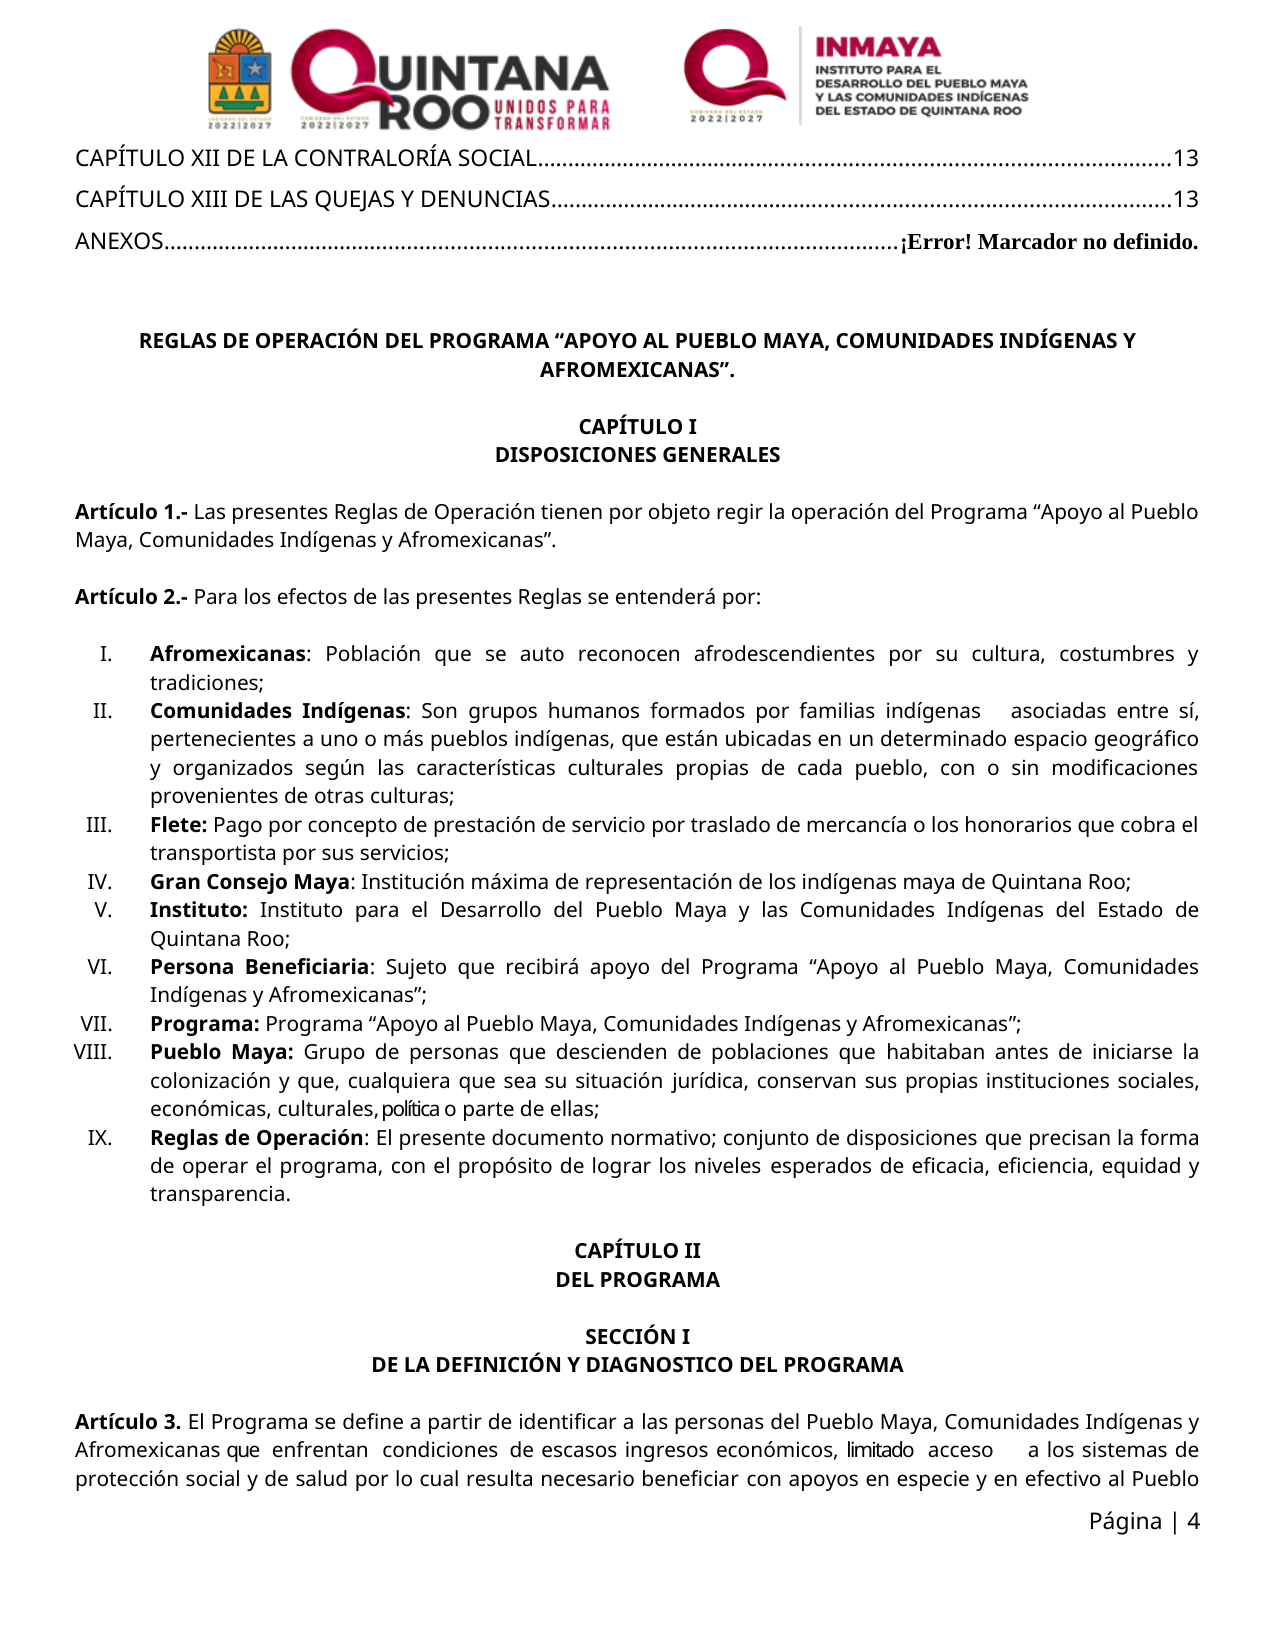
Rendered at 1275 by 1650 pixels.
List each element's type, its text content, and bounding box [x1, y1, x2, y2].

list Comunidades Indígenas: Son grupos humanos formados por familias indígenas asociadas entre sí, pertenecientes a uno o más pueblos indígenas, que están ubicadas en un determinado espacio geográfico y organizados según las características culturales propias de cada pueblo, con o sin modificaciones provenientes de otras culturas; [112, 696, 1200, 810]
text REGLAS DE OPERACIÓN DEL PROGRAMA “APOYO AL PUEBLO MAYA, COMUNIDADES INDÍGENAS Y AFROMEXICANAS”. [75, 326, 1200, 383]
subtitle CAPÍTULO II [75, 1236, 1200, 1265]
list Afromexicanas: Población que se auto reconocen afrodescendientes por su cultura, costumbres y tradiciones; [112, 639, 1200, 696]
text Artículo 1.- Las presentes Reglas de Operación tienen por objeto regir la operación del Programa “Apoyo al Pueblo Maya, Comunidades Indígenas y Afromexicanas”. [75, 497, 1200, 554]
text DEL PROGRAMA [75, 1265, 1200, 1293]
text DISPOSICIONES GENERALES [75, 440, 1200, 469]
list Instituto: Instituto para el Desarrollo del Pueblo Maya y las Comunidades Indígenas del Estado de Quintana Roo; [112, 895, 1200, 952]
picture [668, 26, 1036, 139]
list Programa: Programa “Apoyo al Pueblo Maya, Comunidades Indígenas y Afromexicanas”; [112, 1009, 1200, 1037]
subtitle CAPÍTULO I [75, 412, 1200, 440]
text SECCIÓN I [75, 1322, 1200, 1350]
picture [208, 24, 613, 132]
list Reglas de Operación: El presente documento normativo; conjunto de disposiciones que precisan la forma de operar el programa, con el propósito de lograr los niveles esperados de eficacia, eficiencia, equidad y transparencia. [112, 1123, 1200, 1208]
list Gran Consejo Maya: Institución máxima de representación de los indígenas maya de Quintana Roo; [112, 867, 1200, 895]
text Artículo 2.- Para los efectos de las presentes Reglas se entenderá por: [75, 582, 1200, 611]
list Persona Beneficiaria: Sujeto que recibirá apoyo del Programa “Apoyo al Pueblo Maya, Comunidades Indígenas y Afromexicanas”; [112, 952, 1200, 1009]
list Pueblo Maya: Grupo de personas que descienden de poblaciones que habitaban antes de iniciarse la colonización y que, cualquiera que sea su situación jurídica, conservan sus propias instituciones sociales, económicas, culturales, política o parte de ellas; [112, 1037, 1200, 1123]
text DE LA DEFINICIÓN Y DIAGNOSTICO DEL PROGRAMA [75, 1350, 1200, 1379]
list Flete: Pago por concepto de prestación de servicio por traslado de mercancía o los honorarios que cobra el transportista por sus servicios; [112, 810, 1200, 867]
